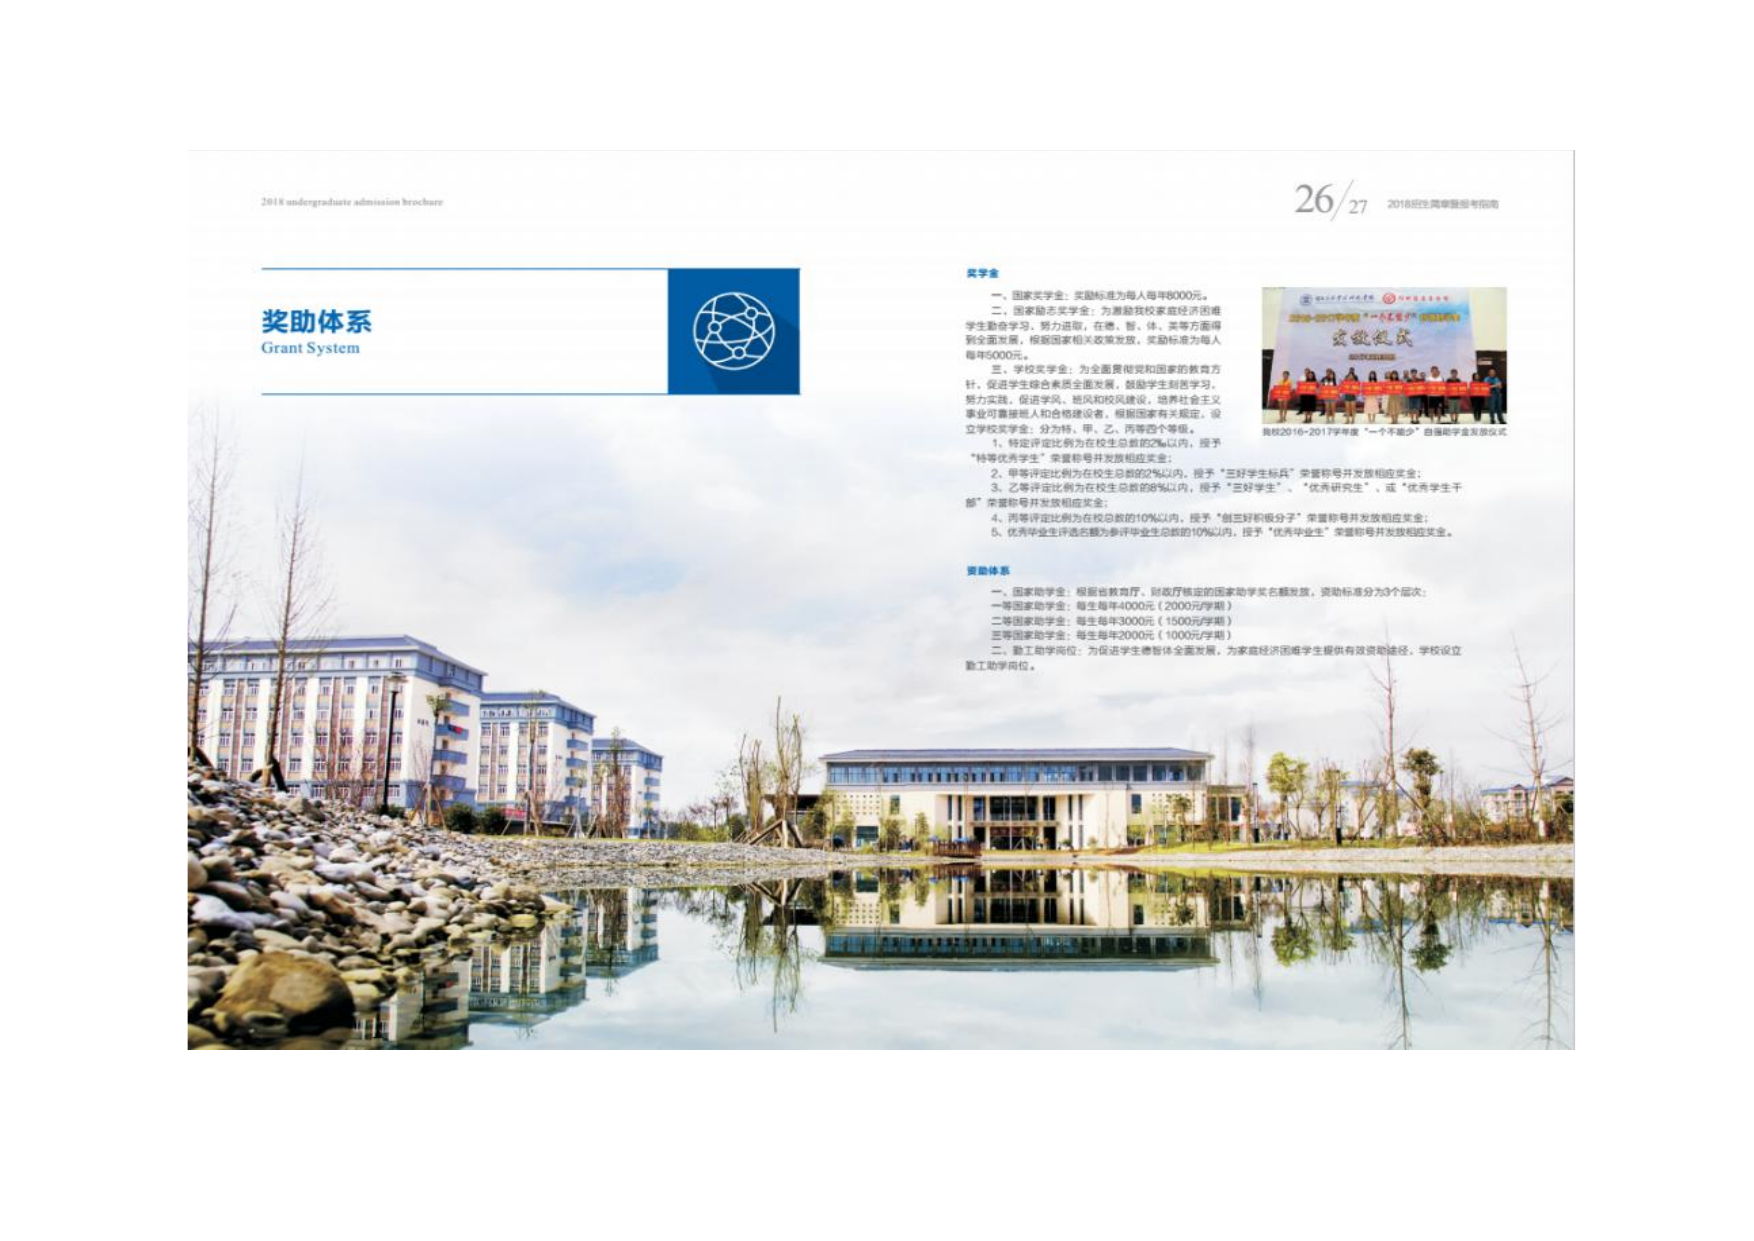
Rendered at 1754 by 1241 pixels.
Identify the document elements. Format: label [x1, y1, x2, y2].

picture [187, 150, 1575, 1050]
